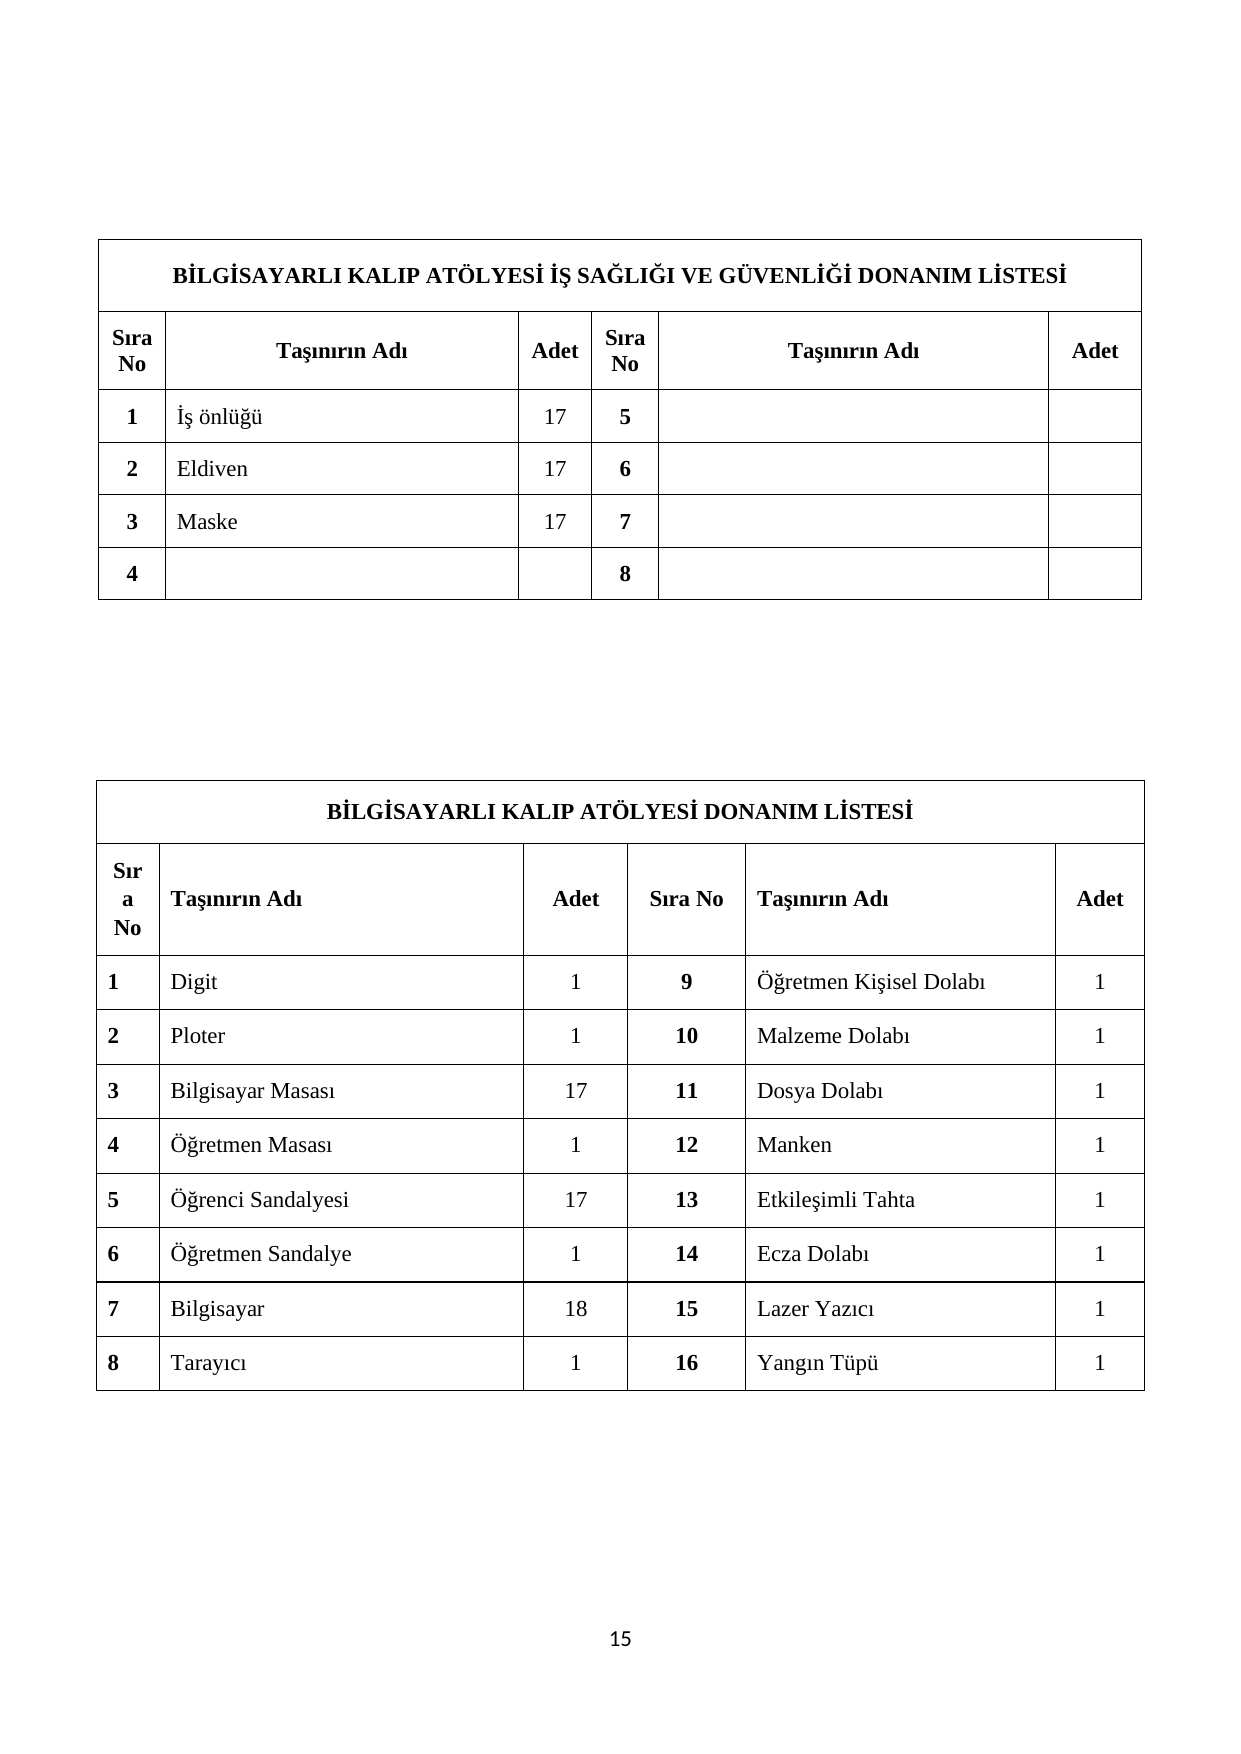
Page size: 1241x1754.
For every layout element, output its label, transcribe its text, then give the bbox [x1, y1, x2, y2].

table_cell 1 [1056, 1119, 1144, 1172]
table_cell [1049, 443, 1141, 494]
table_cell 13 [628, 1174, 745, 1227]
table_header BİLGİSAYARLI KALIP ATÖLYESİ DONANIM LİSTESİ [97, 781, 1144, 843]
table_header BİLGİSAYARLI KALIP ATÖLYESİ İŞ SAĞLIĞI VE GÜVENLİĞİ DONANIM LİSTESİ [99, 240, 1141, 311]
table_cell Ecza Dolabı [746, 1228, 1055, 1281]
table_cell [659, 495, 1048, 547]
table_cell [659, 390, 1048, 442]
table_cell Adet [524, 844, 627, 954]
table_cell 8 [592, 548, 658, 599]
table_cell Dosya Dolabı [746, 1065, 1055, 1118]
table_cell 4 [99, 548, 165, 599]
table_cell Lazer Yazıcı [746, 1283, 1055, 1336]
table_cell 11 [628, 1065, 745, 1118]
table_cell [519, 548, 591, 599]
table_cell Adet [519, 312, 591, 389]
table_cell [1049, 390, 1141, 442]
table_cell 1 [524, 956, 627, 1009]
table_cell Öğrenci Sandalyesi [160, 1174, 523, 1227]
table_cell Sıra No [628, 844, 745, 954]
table_cell Bilgisayar [160, 1283, 523, 1336]
table_cell 17 [524, 1065, 627, 1118]
table_cell Bilgisayar Masası [160, 1065, 523, 1118]
table_cell 6 [592, 443, 658, 494]
table_cell 1 [524, 1337, 627, 1390]
table_cell 15 [628, 1283, 745, 1336]
table_cell Malzeme Dolabı [746, 1010, 1055, 1063]
table_cell 1 [524, 1119, 627, 1172]
table_cell 7 [592, 495, 658, 547]
table_cell Taşınırın Adı [746, 844, 1055, 954]
table_cell 1 [524, 1228, 627, 1281]
table_cell 1 [1056, 1228, 1144, 1281]
table_cell 3 [99, 495, 165, 547]
table_cell 6 [97, 1228, 159, 1281]
table_cell [1049, 495, 1141, 547]
table_cell 5 [592, 390, 658, 442]
table_cell Manken [746, 1119, 1055, 1172]
table_cell 1 [1056, 1174, 1144, 1227]
table_cell 10 [628, 1010, 745, 1063]
table_cell Öğretmen Kişisel Dolabı [746, 956, 1055, 1009]
table_cell Tarayıcı [160, 1337, 523, 1390]
table_cell Ploter [160, 1010, 523, 1063]
table_cell 12 [628, 1119, 745, 1172]
table_cell 16 [628, 1337, 745, 1390]
table_cell 1 [97, 956, 159, 1009]
table_cell 17 [524, 1174, 627, 1227]
table_cell Sıra No [99, 312, 165, 389]
table_cell 1 [1056, 1065, 1144, 1118]
table_cell Etkileşimli Tahta [746, 1174, 1055, 1227]
table_cell Öğretmen Sandalye [160, 1228, 523, 1281]
table_cell Adet [1049, 312, 1141, 389]
table_cell [659, 548, 1048, 599]
table_cell 9 [628, 956, 745, 1009]
table_cell 2 [97, 1010, 159, 1063]
table_cell Maske [166, 495, 518, 547]
table_cell 2 [99, 443, 165, 494]
table_cell 7 [97, 1283, 159, 1336]
table_cell Taşınırın Adı [166, 312, 518, 389]
table_cell [659, 443, 1048, 494]
table_cell Adet [1056, 844, 1144, 954]
table_cell İş önlüğü [166, 390, 518, 442]
table_cell 1 [1056, 956, 1144, 1009]
table_cell Öğretmen Masası [160, 1119, 523, 1172]
table_cell Yangın Tüpü [746, 1337, 1055, 1390]
table_cell Taşınırın Adı [659, 312, 1048, 389]
table_cell 17 [519, 495, 591, 547]
table_cell 1 [524, 1010, 627, 1063]
table_cell 14 [628, 1228, 745, 1281]
table_cell 1 [1056, 1283, 1144, 1336]
table_cell Sıra No [97, 844, 159, 954]
table_cell 17 [519, 443, 591, 494]
table_cell 1 [1056, 1337, 1144, 1390]
table_cell Digit [160, 956, 523, 1009]
table_cell 3 [97, 1065, 159, 1118]
table_cell 8 [97, 1337, 159, 1390]
table_cell 1 [99, 390, 165, 442]
table_cell 4 [97, 1119, 159, 1172]
table_cell Eldiven [166, 443, 518, 494]
table_cell [1049, 548, 1141, 599]
table_cell 17 [519, 390, 591, 442]
table_cell Taşınırın Adı [160, 844, 523, 954]
table_cell 18 [524, 1283, 627, 1336]
table_cell [166, 548, 518, 599]
table_cell 1 [1056, 1010, 1144, 1063]
table_cell Sıra No [592, 312, 658, 389]
table_cell 5 [97, 1174, 159, 1227]
